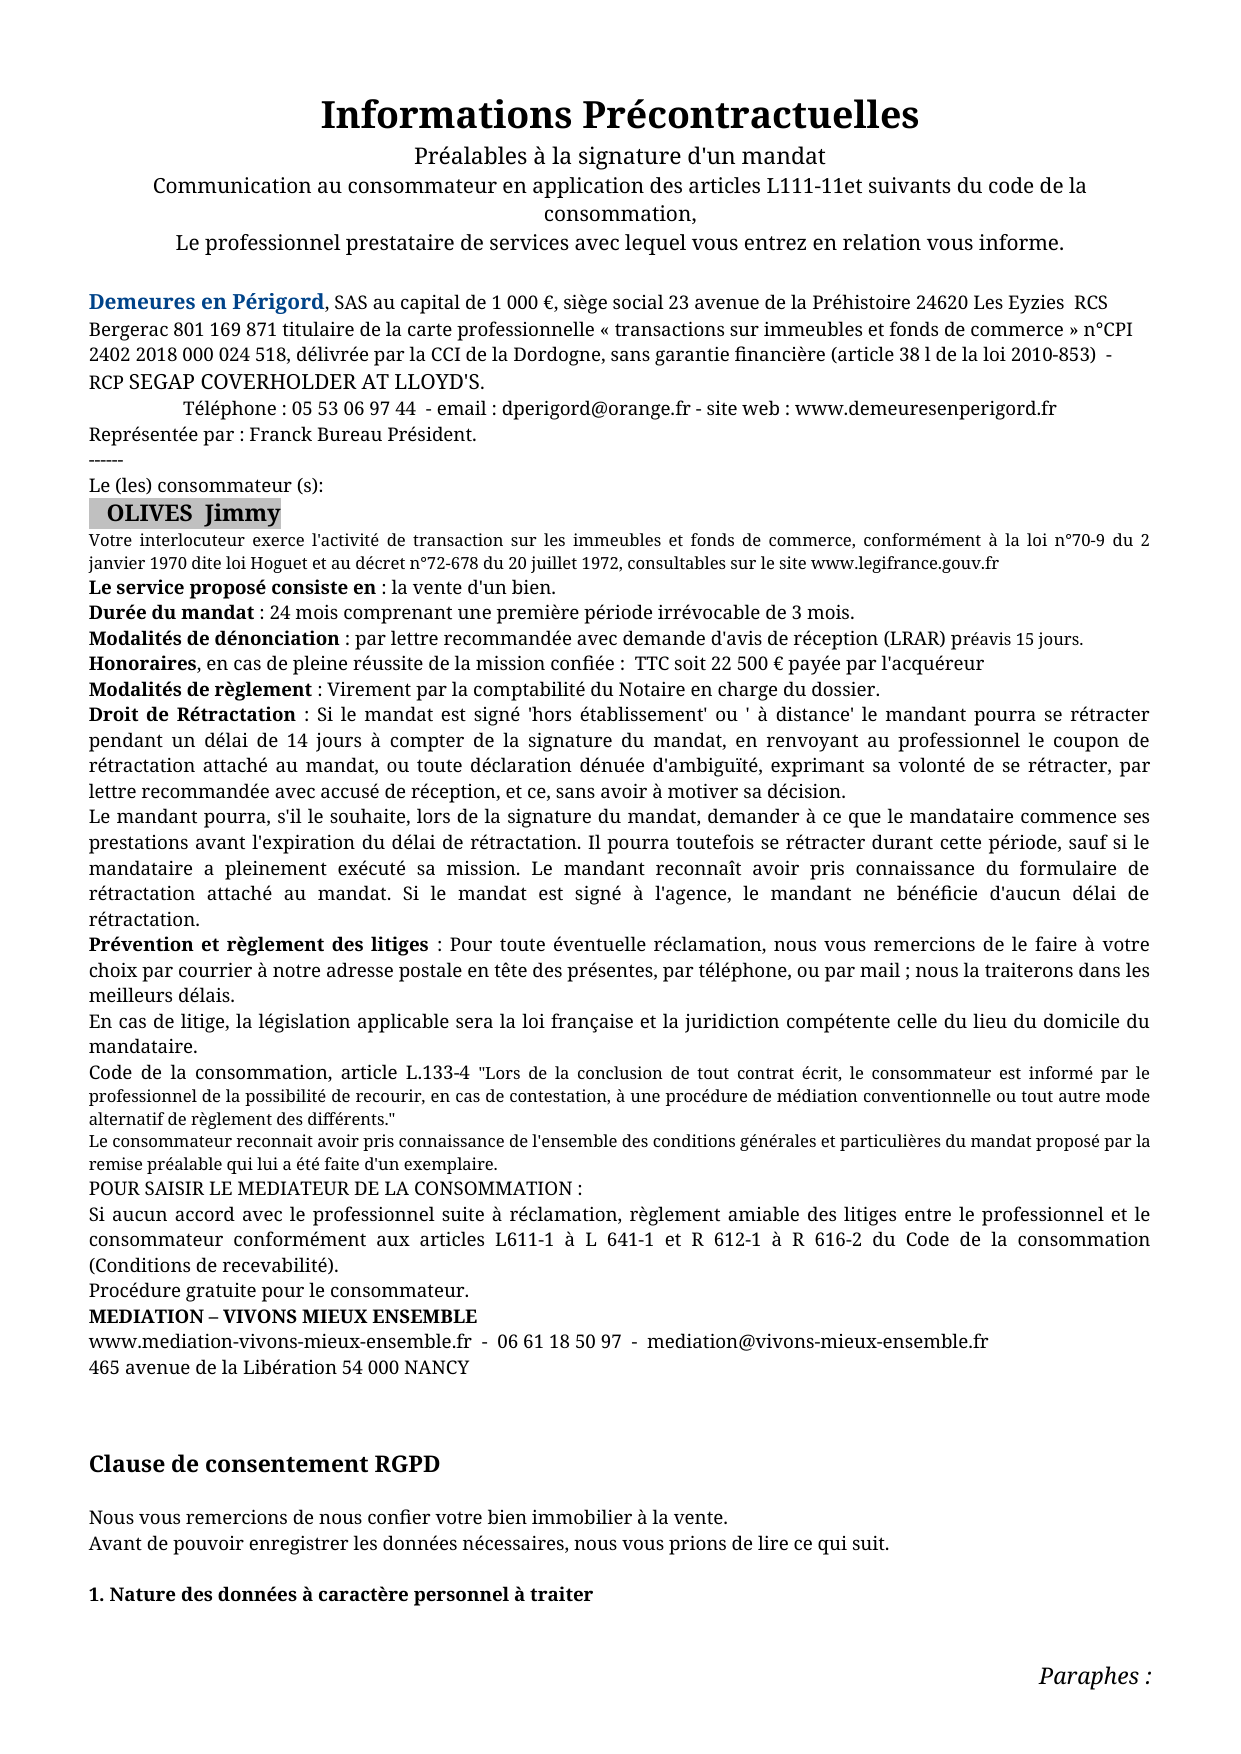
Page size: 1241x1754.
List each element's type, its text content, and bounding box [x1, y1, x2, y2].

text Honoraires, en cas de pleine réussite de la mission confiée : TTC soit 22 500 € payée par l'acquéreur [88, 651, 1152, 676]
text Si aucun accord avec le professionnel suite à réclamation, règlement amiable des litiges entre le professionnel et le consommateur conformément aux articles L611-1 à L 641-1 et R 612-1 à R 616-2 du Code de la consommation (Conditions de recevabilité). [88, 1201, 1152, 1277]
text Le consommateur reconnait avoir pris connaissance de l'ensemble des conditions générales et particulières du mandat proposé par la remise préalable qui lui a été faite d'un exemplaire. [88, 1130, 1152, 1175]
text Modalités de règlement : Virement par la comptabilité du Notaire en charge du dossier. [88, 676, 1152, 702]
text Clause de consentement RGPD [88, 1448, 1152, 1479]
text www.mediation-vivons-mieux-ensemble.fr - 06 61 18 50 97 - mediation@vivons-mieux-ensemble.fr [88, 1328, 1152, 1354]
text Votre interlocuteur exerce l'activité de transaction sur les immeubles et fonds de commerce, conformément à la loi n°70-9 du 2 janvier 1970 dite loi Hoguet et au décret n°72-678 du 20 juillet 1972, consultables sur le site www.legifrance.gouv.fr [88, 529, 1152, 574]
text MEDIATION – VIVONS MIEUX ENSEMBLE [88, 1303, 1152, 1328]
text POUR SAISIR LE MEDIATEUR DE LA CONSOMMATION : [88, 1175, 1152, 1201]
text Le service proposé consiste en : la vente d'un bien. [88, 574, 1152, 599]
text Téléphone : 05 53 06 97 44 - email : dperigord@orange.fr - site web : www.demeuresenperigord.fr [88, 395, 1152, 421]
text Code de la consommation, article L.133-4 "Lors de la conclusion de tout contrat écrit, le consommateur est informé par le professionnel de la possibilité de recourir, en cas de contestation, à une procédure de médiation conventionnelle ou tout autre mode alternatif de règlement des différents." [88, 1059, 1152, 1130]
text 1. Nature des données à caractère personnel à traiter [88, 1581, 1152, 1606]
text En cas de litige, la législation applicable sera la loi française et la juridiction compétente celle du lieu du domicile du mandataire. [88, 1008, 1152, 1059]
text Préalables à la signature d'un mandat [88, 139, 1152, 171]
text Avant de pouvoir enregistrer les données nécessaires, nous vous prions de lire ce qui suit. [88, 1530, 1152, 1555]
text OLIVES Jimmy [88, 497, 1152, 529]
text Le mandant pourra, s'il le souhaite, lors de la signature du mandat, demander à ce que le mandataire commence ses prestations avant l'expiration du délai de rétractation. Il pourra toutefois se rétracter durant cette période, sauf si le mandataire a pleinement exécuté sa mission. Le mandant reconnaît avoir pris connaissance du formulaire de rétractation attaché au mandat. Si le mandat est signé à l'agence, le mandant ne bénéficie d'aucun délai de rétractation. [88, 804, 1152, 931]
text 465 avenue de la Libération 54 000 NANCY [88, 1354, 1152, 1379]
text ------ [88, 446, 1152, 472]
text Demeures en Périgord, SAS au capital de 1 000 €, siège social 23 avenue de la Préhistoire 24620 Les Eyzies RCS Bergerac 801 169 871 titulaire de la carte professionnelle « transactions sur immeubles et fonds de commerce » n°CPI 2402 2018 000 024 518, délivrée par la CCI de la Dordogne, sans garantie financière (article 38 l de la loi 2010-853) - RCP SEGAP COVERHOLDER AT LLOYD'S. [88, 287, 1152, 395]
text Informations Précontractuelles [88, 88, 1152, 139]
text Durée du mandat : 24 mois comprenant une première période irrévocable de 3 mois. [88, 599, 1152, 625]
text Représentée par : Franck Bureau Président. [88, 421, 1152, 446]
text Le (les) consommateur (s): [88, 472, 1152, 497]
text Communication au consommateur en application des articles L111-11et suivants du code de la consommation, [88, 171, 1152, 228]
text Droit de Rétractation : Si le mandat est signé 'hors établissement' ou ' à distance' le mandant pourra se rétracter pendant un délai de 14 jours à compter de la signature du mandat, en renvoyant au professionnel le coupon de rétractation attaché au mandat, ou toute déclaration dénuée d'ambiguïté, exprimant sa volonté de se rétracter, par lettre recommandée avec accusé de réception, et ce, sans avoir à motiver sa décision. [88, 702, 1152, 804]
text Modalités de dénonciation : par lettre recommandée avec demande d'avis de réception (LRAR) préavis 15 jours. [88, 625, 1152, 651]
text Le professionnel prestataire de services avec lequel vous entrez en relation vous informe. [88, 228, 1152, 256]
text Procédure gratuite pour le consommateur. [88, 1277, 1152, 1303]
text Prévention et règlement des litiges : Pour toute éventuelle réclamation, nous vous remercions de le faire à votre choix par courrier à notre adresse postale en tête des présentes, par téléphone, ou par mail ; nous la traiterons dans les meilleurs délais. [88, 931, 1152, 1008]
text Nous vous remercions de nous confier votre bien immobilier à la vente. [88, 1504, 1152, 1530]
